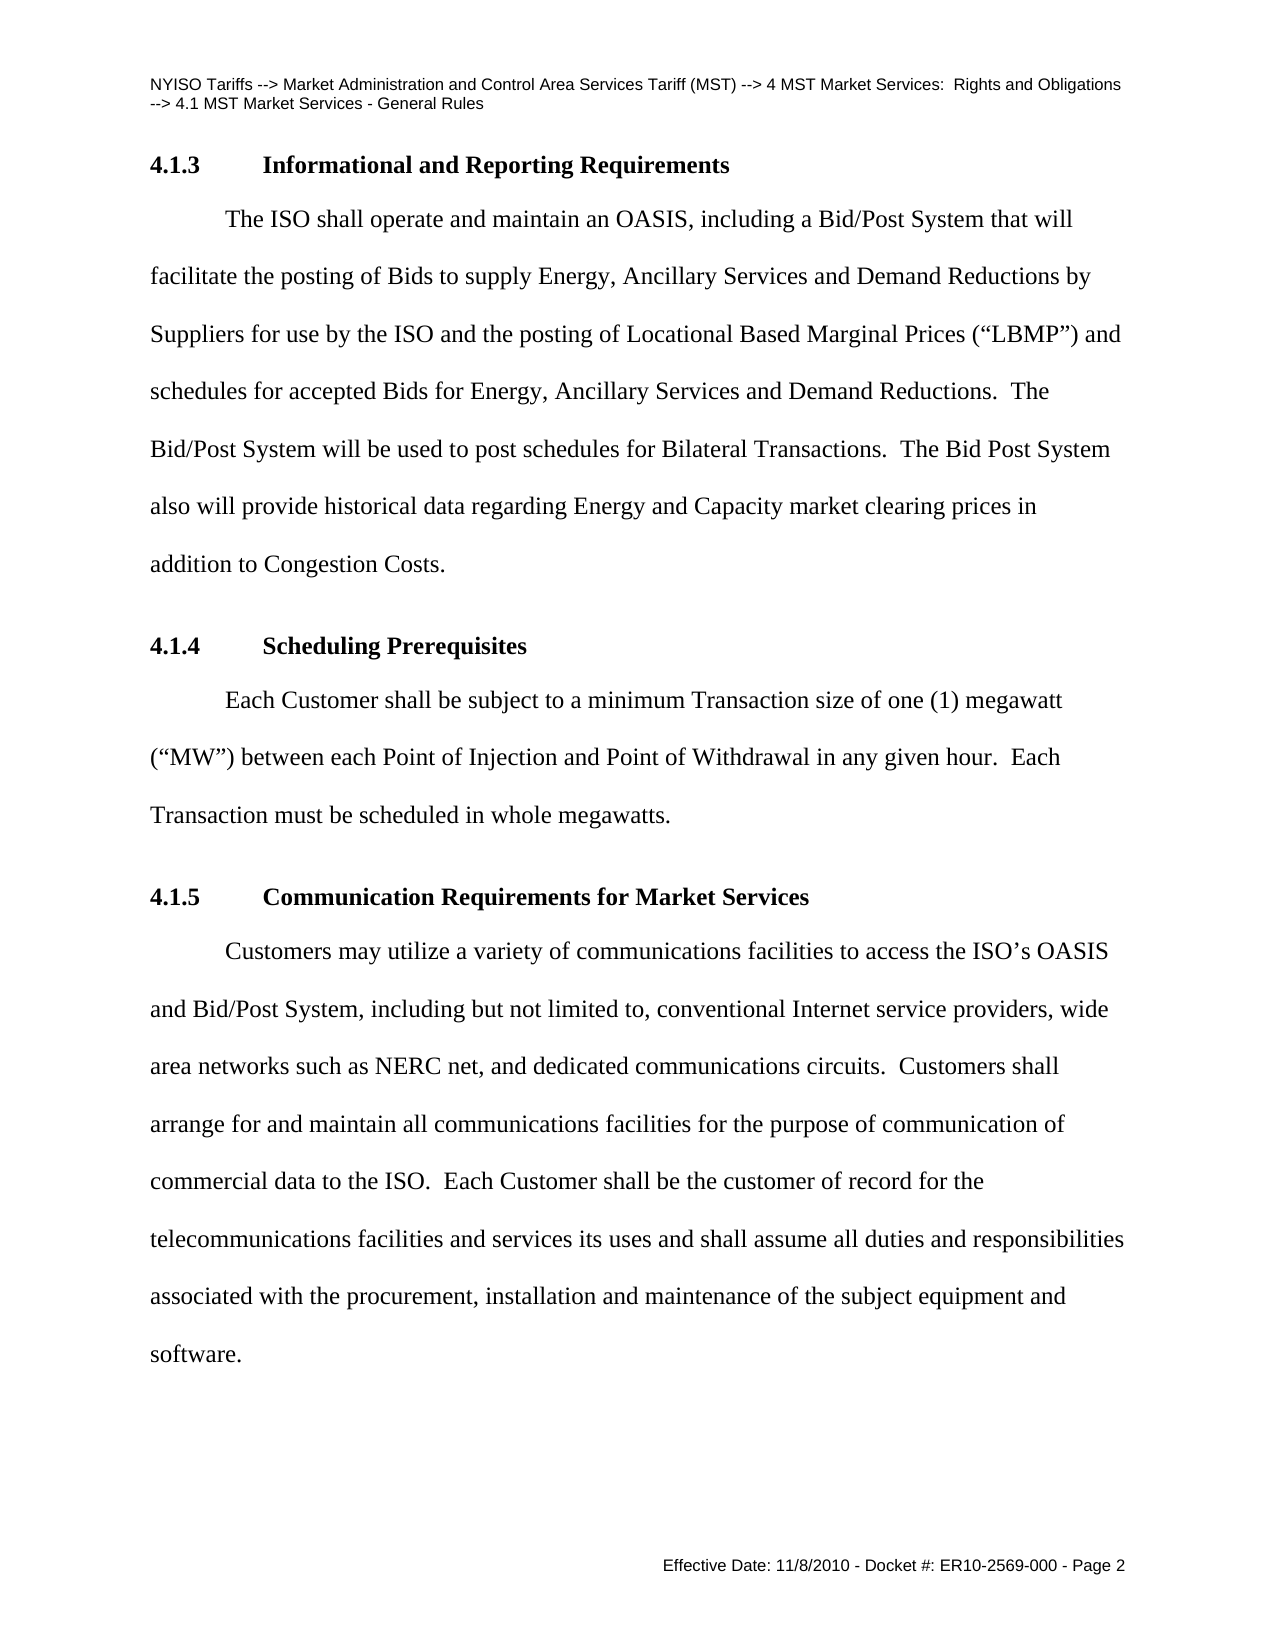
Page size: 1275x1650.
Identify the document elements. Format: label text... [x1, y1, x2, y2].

subtitle 4.1.4 Scheduling Prerequisites [150, 631, 1059, 660]
subtitle 4.1.3 Informational and Reporting Requirements [150, 150, 1059, 179]
text Each Customer shall be subject to a minimum Transaction size of one (1) megawatt (“MW”) between each Point of Injection and Point of Withdrawal in any given hour. Each Transaction must be scheduled in whole megawatts. [150, 685, 1125, 829]
text The ISO shall operate and maintain an OASIS, including a Bid/Post System that will facilitate the posting of Bids to supply Energy, Ancillary Services and Demand Reductions by Suppliers for use by the ISO and the posting of Locational Based Marginal Prices (“LBMP”) and schedules for accepted Bids for Energy, Ancillary Services and Demand Reductions. The Bid/Post System will be used to post schedules for Bilateral Transactions. The Bid Post System also will provide historical data regarding Energy and Capacity market clearing prices in addition to Congestion Costs. [150, 204, 1125, 577]
subtitle 4.1.5 Communication Requirements for Market Services [150, 882, 1059, 911]
text Customers may utilize a variety of communications facilities to access the ISO’s OASIS and Bid/Post System, including but not limited to, conventional Internet service providers, wide area networks such as NERC net, and dedicated communications circuits. Customers shall arrange for and maintain all communications facilities for the purpose of communication of commercial data to the ISO. Each Customer shall be the customer of record for the telecommunications facilities and services its uses and shall assume all duties and responsibilities associated with the procurement, installation and maintenance of the subject equipment and software. [150, 936, 1125, 1367]
